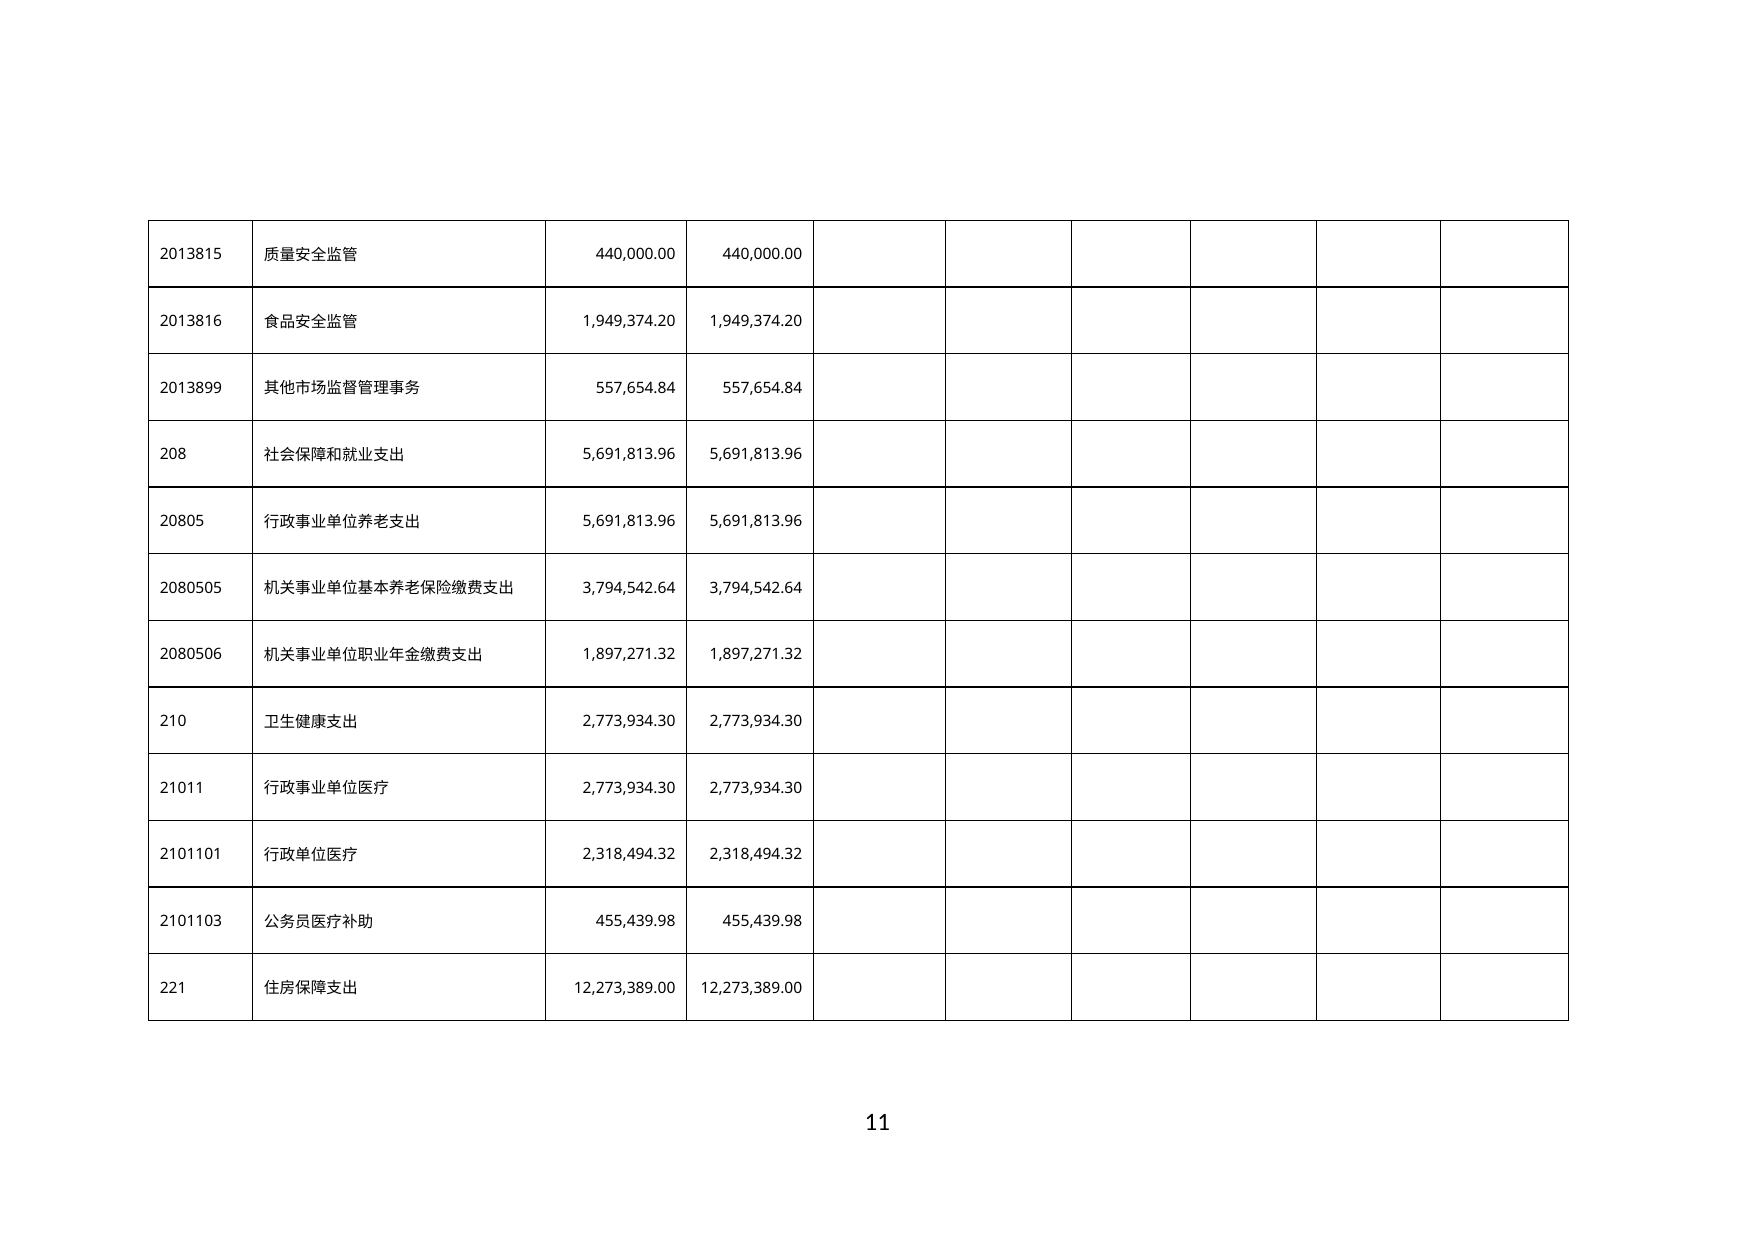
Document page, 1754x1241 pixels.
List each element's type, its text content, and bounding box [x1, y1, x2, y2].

table_cell [814, 821, 945, 886]
table_cell [1317, 888, 1440, 953]
table_cell [1441, 354, 1568, 420]
table_cell 5,691,813.96 [546, 488, 686, 553]
table_cell [1317, 754, 1440, 820]
table_cell [946, 821, 1071, 886]
table_cell 2013899 [149, 354, 252, 420]
table_cell [1317, 821, 1440, 886]
table_cell 440,000.00 [687, 221, 813, 286]
table_cell [1317, 488, 1440, 553]
table_cell [1191, 688, 1316, 753]
table_cell 机关事业单位职业年金缴费支出 [253, 621, 545, 686]
table_cell 440,000.00 [546, 221, 686, 286]
table_cell [1191, 554, 1316, 620]
table_cell [946, 621, 1071, 686]
table_cell 住房保障支出 [253, 954, 545, 1020]
table_cell [1191, 221, 1316, 286]
table_cell 2,773,934.30 [546, 754, 686, 820]
table_cell [814, 888, 945, 953]
table_cell 2,318,494.32 [546, 821, 686, 886]
table_cell 2,773,934.30 [687, 688, 813, 753]
table_cell 2013816 [149, 288, 252, 353]
table_cell [1072, 754, 1190, 820]
table_cell 5,691,813.96 [687, 421, 813, 486]
table_cell [1441, 888, 1568, 953]
table_cell 20805 [149, 488, 252, 553]
table_cell [1317, 621, 1440, 686]
table_cell [1317, 954, 1440, 1020]
table_cell 455,439.98 [546, 888, 686, 953]
table_cell [946, 554, 1071, 620]
table_cell [1317, 221, 1440, 286]
table_cell [1441, 554, 1568, 620]
table_cell [1072, 554, 1190, 620]
table_cell 2080506 [149, 621, 252, 686]
table_cell 21011 [149, 754, 252, 820]
table_cell 1,897,271.32 [546, 621, 686, 686]
table_cell 食品安全监管 [253, 288, 545, 353]
table_cell [1072, 621, 1190, 686]
table_cell [1072, 221, 1190, 286]
table_cell [1072, 888, 1190, 953]
table_cell [946, 888, 1071, 953]
table_cell [1317, 688, 1440, 753]
table_cell [1072, 288, 1190, 353]
table_cell [814, 221, 945, 286]
table_cell 行政事业单位养老支出 [253, 488, 545, 553]
table_cell [1072, 821, 1190, 886]
table_cell 卫生健康支出 [253, 688, 545, 753]
table_cell [1191, 621, 1316, 686]
table_cell [1191, 288, 1316, 353]
table_cell 公务员医疗补助 [253, 888, 545, 953]
table_cell 1,897,271.32 [687, 621, 813, 686]
table_cell 2,773,934.30 [687, 754, 813, 820]
table_cell [946, 421, 1071, 486]
table_cell [1317, 554, 1440, 620]
table_cell [1191, 954, 1316, 1020]
table_cell [1317, 288, 1440, 353]
table_cell 行政单位医疗 [253, 821, 545, 886]
table_cell [1441, 421, 1568, 486]
table_cell [814, 621, 945, 686]
table_cell [1191, 421, 1316, 486]
table_cell [814, 421, 945, 486]
table_cell 2013815 [149, 221, 252, 286]
table_cell [1441, 221, 1568, 286]
table_cell [1191, 888, 1316, 953]
table_cell [1441, 754, 1568, 820]
table_cell [1441, 488, 1568, 553]
table_cell 2,773,934.30 [546, 688, 686, 753]
table_cell [1191, 754, 1316, 820]
table_cell 2080505 [149, 554, 252, 620]
table_cell 12,273,389.00 [687, 954, 813, 1020]
table_cell [1441, 954, 1568, 1020]
table_cell [1317, 354, 1440, 420]
table_cell [1317, 421, 1440, 486]
table_cell [1072, 488, 1190, 553]
table_cell [814, 488, 945, 553]
table_cell 2101103 [149, 888, 252, 953]
table_cell [946, 221, 1071, 286]
table_cell 12,273,389.00 [546, 954, 686, 1020]
table_cell [1191, 821, 1316, 886]
table_cell [814, 688, 945, 753]
table_cell 3,794,542.64 [687, 554, 813, 620]
table_cell [814, 954, 945, 1020]
table_cell 557,654.84 [687, 354, 813, 420]
table_cell [1191, 354, 1316, 420]
table_cell [1072, 354, 1190, 420]
table_cell [1072, 421, 1190, 486]
table_cell 机关事业单位基本养老保险缴费支出 [253, 554, 545, 620]
table_cell [1191, 488, 1316, 553]
table_cell [1072, 688, 1190, 753]
table_cell [814, 288, 945, 353]
table_cell 2,318,494.32 [687, 821, 813, 886]
table_cell 210 [149, 688, 252, 753]
table_cell 3,794,542.64 [546, 554, 686, 620]
table_cell [946, 954, 1071, 1020]
table_cell [1441, 621, 1568, 686]
table_cell [1441, 288, 1568, 353]
table_cell [814, 754, 945, 820]
table_cell [1441, 688, 1568, 753]
table_cell 2101101 [149, 821, 252, 886]
table_cell 557,654.84 [546, 354, 686, 420]
table_cell 其他市场监督管理事务 [253, 354, 545, 420]
table_cell [814, 354, 945, 420]
table_cell 行政事业单位医疗 [253, 754, 545, 820]
table_cell [946, 688, 1071, 753]
table_cell 1,949,374.20 [687, 288, 813, 353]
table_cell [946, 488, 1071, 553]
table_cell 质量安全监管 [253, 221, 545, 286]
table_cell 社会保障和就业支出 [253, 421, 545, 486]
table_cell [1441, 821, 1568, 886]
table_cell 221 [149, 954, 252, 1020]
table_cell [946, 288, 1071, 353]
table_cell [946, 354, 1071, 420]
table_cell [946, 754, 1071, 820]
table_cell 5,691,813.96 [687, 488, 813, 553]
table_cell 1,949,374.20 [546, 288, 686, 353]
table_cell 5,691,813.96 [546, 421, 686, 486]
table_cell 455,439.98 [687, 888, 813, 953]
table_cell [814, 554, 945, 620]
table_cell 208 [149, 421, 252, 486]
table_cell [1072, 954, 1190, 1020]
